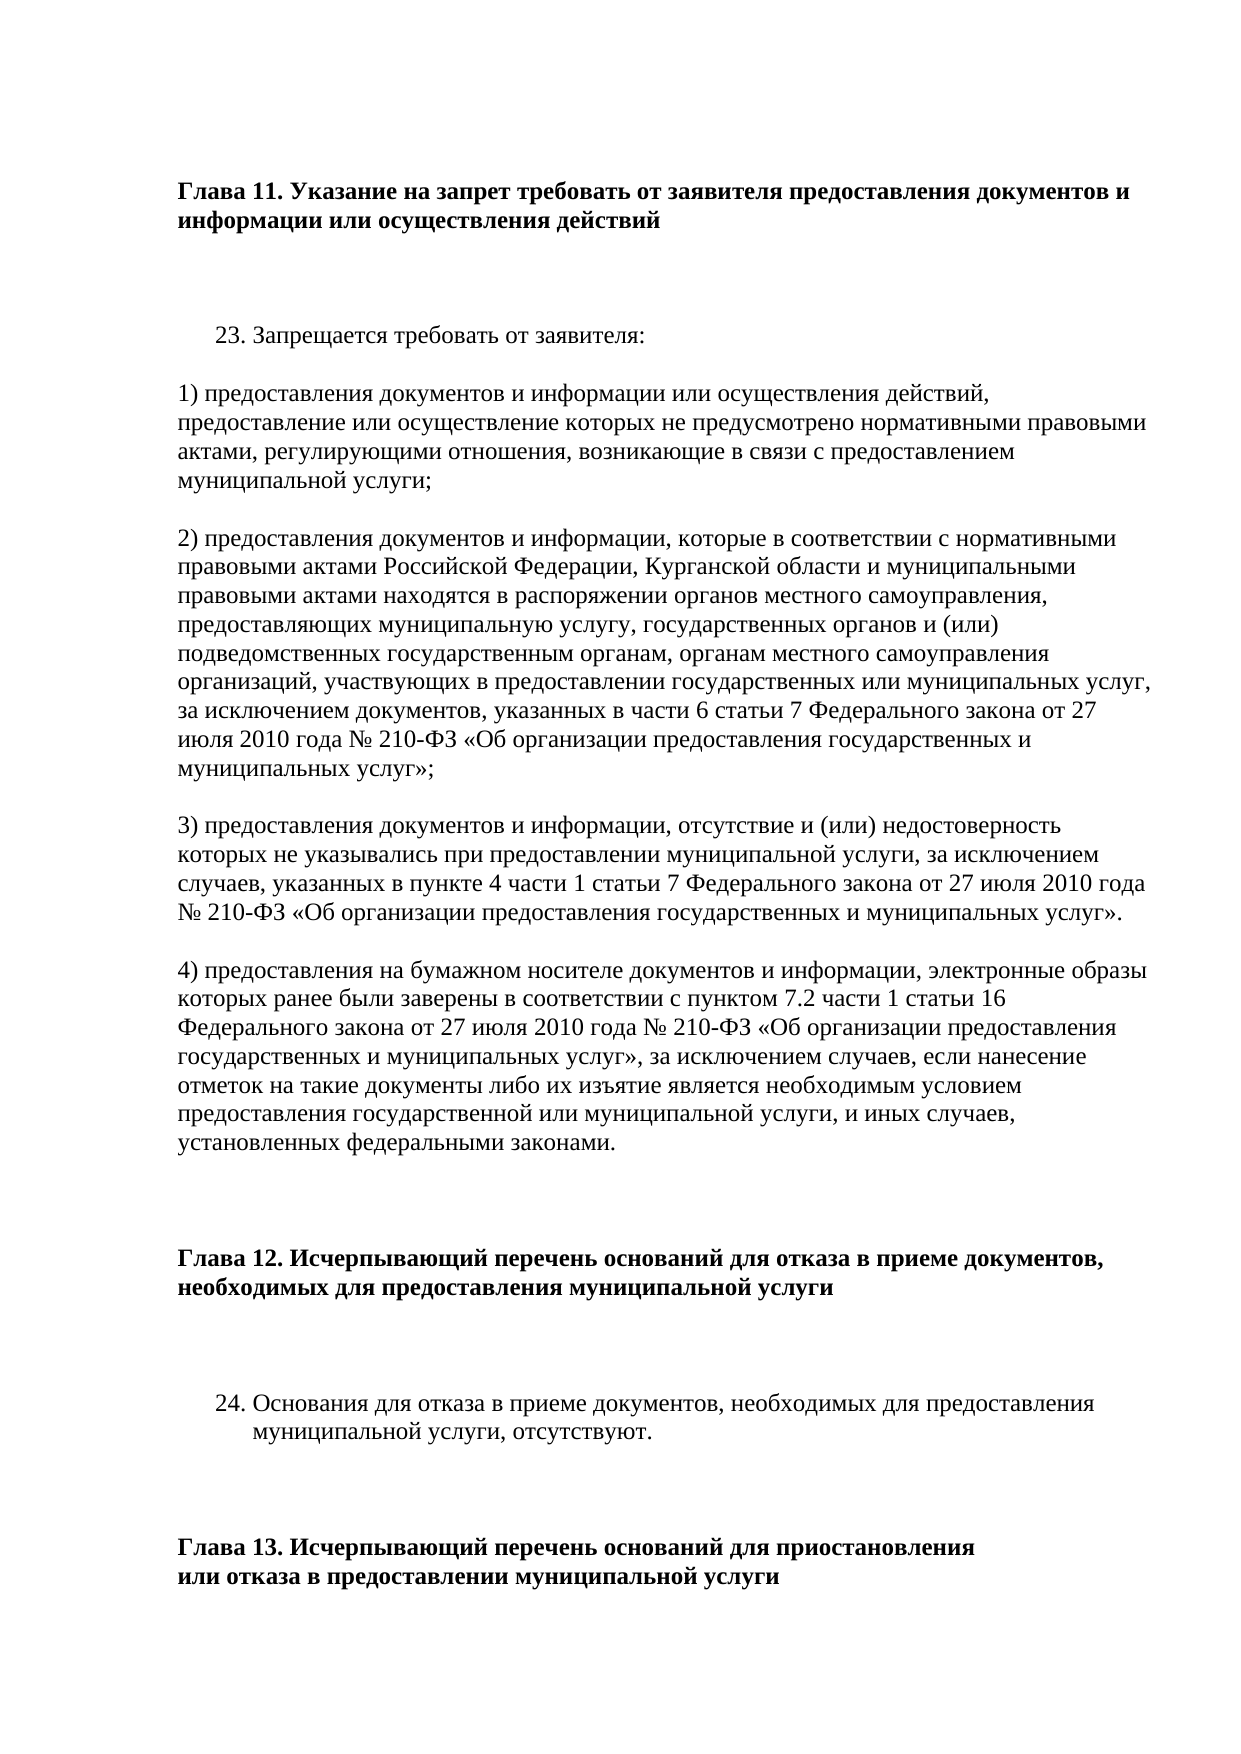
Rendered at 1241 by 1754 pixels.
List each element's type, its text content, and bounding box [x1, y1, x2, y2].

text 3) предоставления документов и информации, отсутствие и (или) недостоверность которых не указывались при предоставлении муниципальной услуги, за исключением случаев, указанных в пункте 4 части 1 статьи 7 Федерального закона от 27 июля 2010 года № 210-ФЗ «Об организации предоставления государственных и муниципальных услуг». [177, 811, 1152, 926]
text Глава 13. Исчерпывающий перечень оснований для приостановления или отказа в предоставлении муниципальной услуги [177, 1532, 1152, 1590]
list Запрещается требовать от заявителя: [215, 321, 1152, 349]
text 2) предоставления документов и информации, которые в соответствии с нормативными правовыми актами Российской Федерации, Курганской области и муниципальными правовыми актами находятся в распоряжении органов местного самоуправления, предоставляющих муниципальную услугу, государственных органов и (или) подведомственных государственным органам, органам местного самоуправления организаций, участвующих в предоставлении государственных или муниципальных услуг, за исключением документов, указанных в части 6 статьи 7 Федерального закона от 27 июля 2010 года № 210-ФЗ «Об организации предоставления государственных и муниципальных услуг»; [177, 523, 1152, 781]
text 1) предоставления документов и информации или осуществления действий, предоставление или осуществление которых не предусмотрено нормативными правовыми актами, регулирующими отношения, возникающие в связи с предоставлением муниципальной услуги; [177, 378, 1152, 493]
text Глава 12. Исчерпывающий перечень оснований для отказа в приеме документов, необходимых для предоставления муниципальной услуги [177, 1243, 1152, 1301]
text 4) предоставления на бумажном носителе документов и информации, электронные образы которых ранее были заверены в соответствии с пунктом 7.2 части 1 статьи 16 Федерального закона от 27 июля 2010 года № 210-ФЗ «Об организации предоставления государственных и муниципальных услуг», за исключением случаев, если нанесение отметок на такие документы либо их изъятие является необходимым условием предоставления государственной или муниципальной услуги, и иных случаев, установленных федеральными законами. [177, 955, 1152, 1156]
text Глава 11. Указание на запрет требовать от заявителя предоставления документов и информации или осуществления действий [177, 176, 1152, 233]
list Основания для отказа в приеме документов, необходимых для предоставления муниципальной услуги, отсутствуют. [215, 1388, 1152, 1445]
